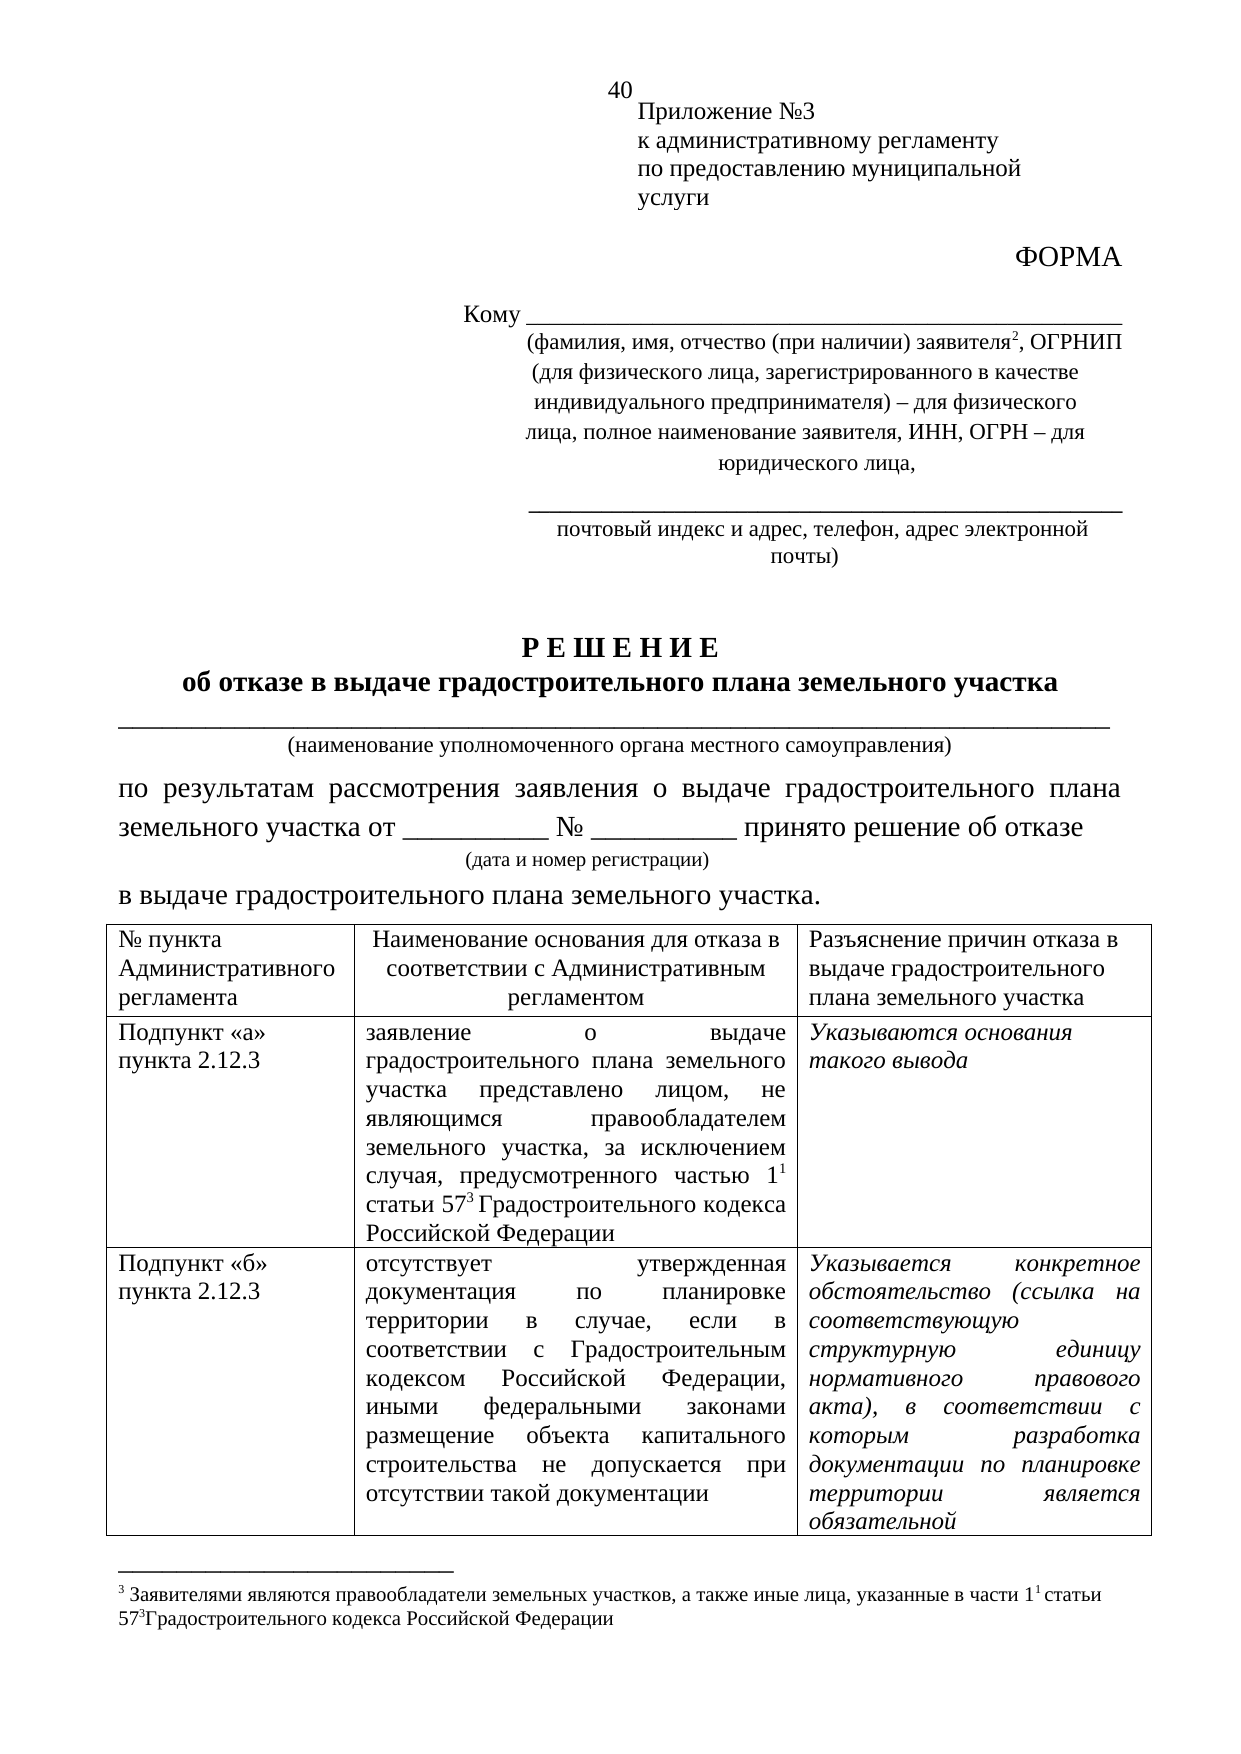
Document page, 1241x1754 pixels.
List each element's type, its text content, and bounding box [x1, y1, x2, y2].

text (фамилия, имя, отчество (при наличии) заявителя2, ОГРНИП [118, 328, 1122, 354]
text по результатам рассмотрения заявления о выдаче градостроительного плана земельного участка от __________ № __________ принято решение об отказе [118, 770, 1122, 842]
text (наименование уполномоченного органа местного самоуправления) [118, 731, 1122, 758]
text лица, полное наименование заявителя, ИНН, ОГРН – для [118, 418, 1122, 445]
text _______________________ [118, 1542, 1122, 1576]
table_header № пункта Административного регламента [107, 925, 354, 1016]
text (дата и номер регистрации) [413, 847, 1122, 871]
text почтовый индекс и адрес, телефон, адрес электронной почты) [487, 515, 1122, 568]
table_cell Подпункт «б» пункта 2.12.3 [107, 1248, 354, 1535]
text ФОРМА [118, 239, 1122, 273]
text в выдаче градостроительного плана земельного участка. [118, 877, 1122, 911]
text (для физического лица, зарегистрированного в качестве [118, 358, 1122, 384]
table_cell Указываются основания такого вывода [798, 1017, 1151, 1247]
text 3 Заявителями являются правообладатели земельных участков, а также иные лица, указанные в части 11 статьи 573Градостроительного кодекса Российской Федерации [118, 1582, 1122, 1630]
text _________________________________________________________ [118, 491, 1122, 515]
text об отказе в выдаче градостроительного плана земельного участка [118, 664, 1122, 698]
table_cell отсутствует утвержденная документация по планировке территории в случае, если в соответствии с Градостроительным кодексом Российской Федерации, иными федеральными законами размещение объекта капитального строительства не допускается при отсутствии такой документации [355, 1248, 797, 1535]
table_header Наименование основания для отказа в соответствии с Административным регламентом [355, 925, 797, 1016]
text ____________________________________________________________________ [118, 698, 1122, 731]
text Кому ____________________________________________________ [118, 299, 1122, 328]
table_cell Подпункт «а» пункта 2.12.3 [107, 1017, 354, 1247]
text юридического лица, [118, 449, 1122, 475]
table_cell заявление о выдаче градостроительного плана земельного участка представлено лицом, не являющимся правообладателем земельного участка, за исключением случая, предусмотренного частью 11 статьи 573 Градостроительного кодекса Российской Федерации [355, 1017, 797, 1247]
text Р Е Ш Е Н И Е [118, 631, 1122, 664]
table_cell Указывается конкретное обстоятельство (ссылка на соответствующую структурную единицу нормативного правового акта), в соответствии с которым разработка документации по планировке территории является обязательной [798, 1248, 1151, 1535]
table_header Разъяснение причин отказа в выдаче градостроительного плана земельного участка [798, 925, 1151, 1016]
text индивидуального предпринимателя) – для физического [118, 388, 1122, 414]
